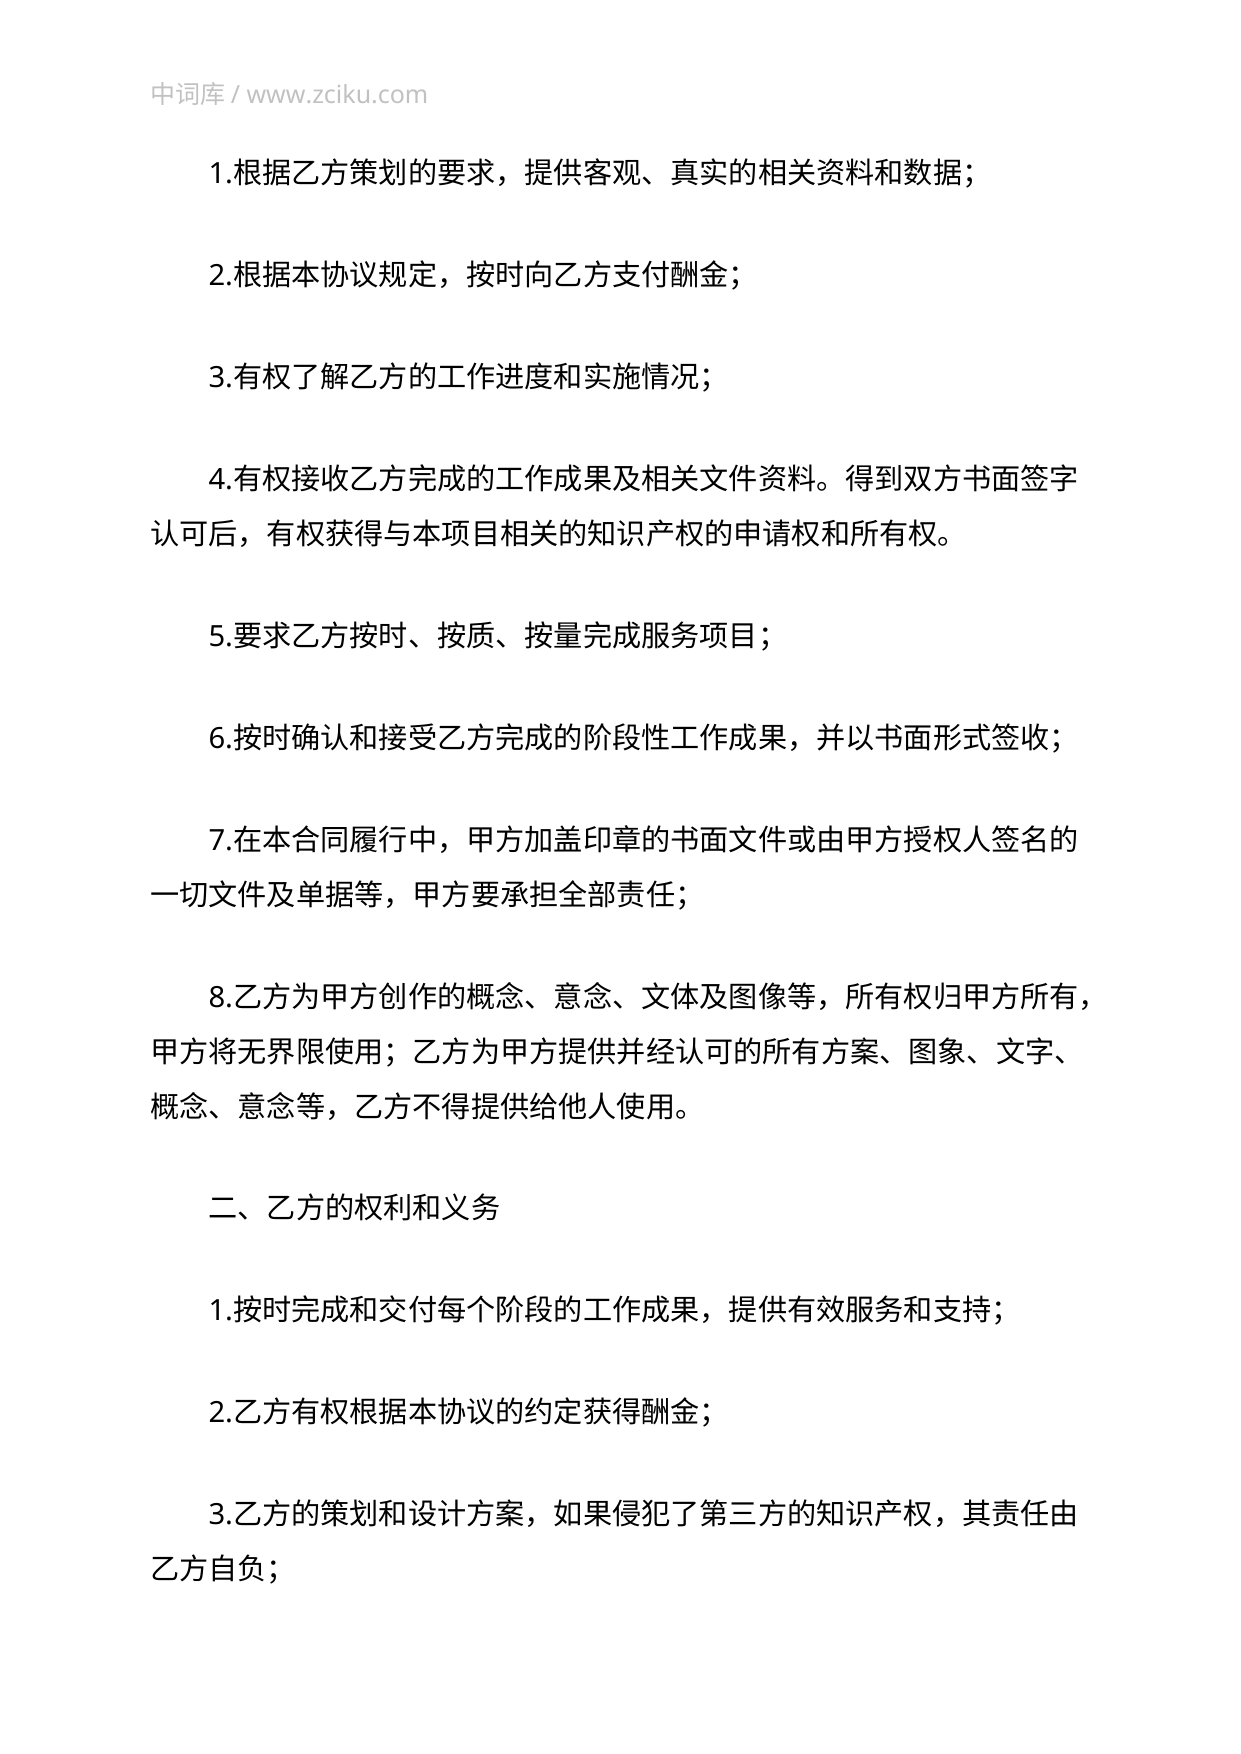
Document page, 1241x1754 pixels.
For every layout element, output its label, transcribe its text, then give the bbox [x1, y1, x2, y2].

text 6.按时确认和接受乙方完成的阶段性工作成果，并以书面形式签收； [150, 715, 1090, 757]
text 5.要求乙方按时、按质、按量完成服务项目； [150, 613, 1090, 655]
text 8.乙方为甲方创作的概念、意念、文体及图像等，所有权归甲方所有，甲方将无界限使用；乙方为甲方提供并经认可的所有方案、图象、文字、概念、意念等，乙方不得提供给他人使用。 [150, 973, 1090, 1126]
text 3.有权了解乙方的工作进度和实施情况； [150, 354, 1090, 396]
text 2.根据本协议规定，按时向乙方支付酬金； [150, 252, 1090, 294]
text 二、乙方的权利和义务 [150, 1185, 1090, 1227]
text 1.按时完成和交付每个阶段的工作成果，提供有效服务和支持； [150, 1287, 1090, 1329]
text 4.有权接收乙方完成的工作成果及相关文件资料。得到双方书面签字认可后，有权获得与本项目相关的知识产权的申请权和所有权。 [150, 456, 1090, 553]
text 1.根据乙方策划的要求，提供客观、真实的相关资料和数据； [150, 150, 1090, 192]
text 2.乙方有权根据本协议的约定获得酬金； [150, 1389, 1090, 1431]
text 7.在本合同履行中，甲方加盖印章的书面文件或由甲方授权人签名的一切文件及单据等，甲方要承担全部责任； [150, 817, 1090, 914]
text 3.乙方的策划和设计方案，如果侵犯了第三方的知识产权，其责任由乙方自负； [150, 1491, 1090, 1588]
